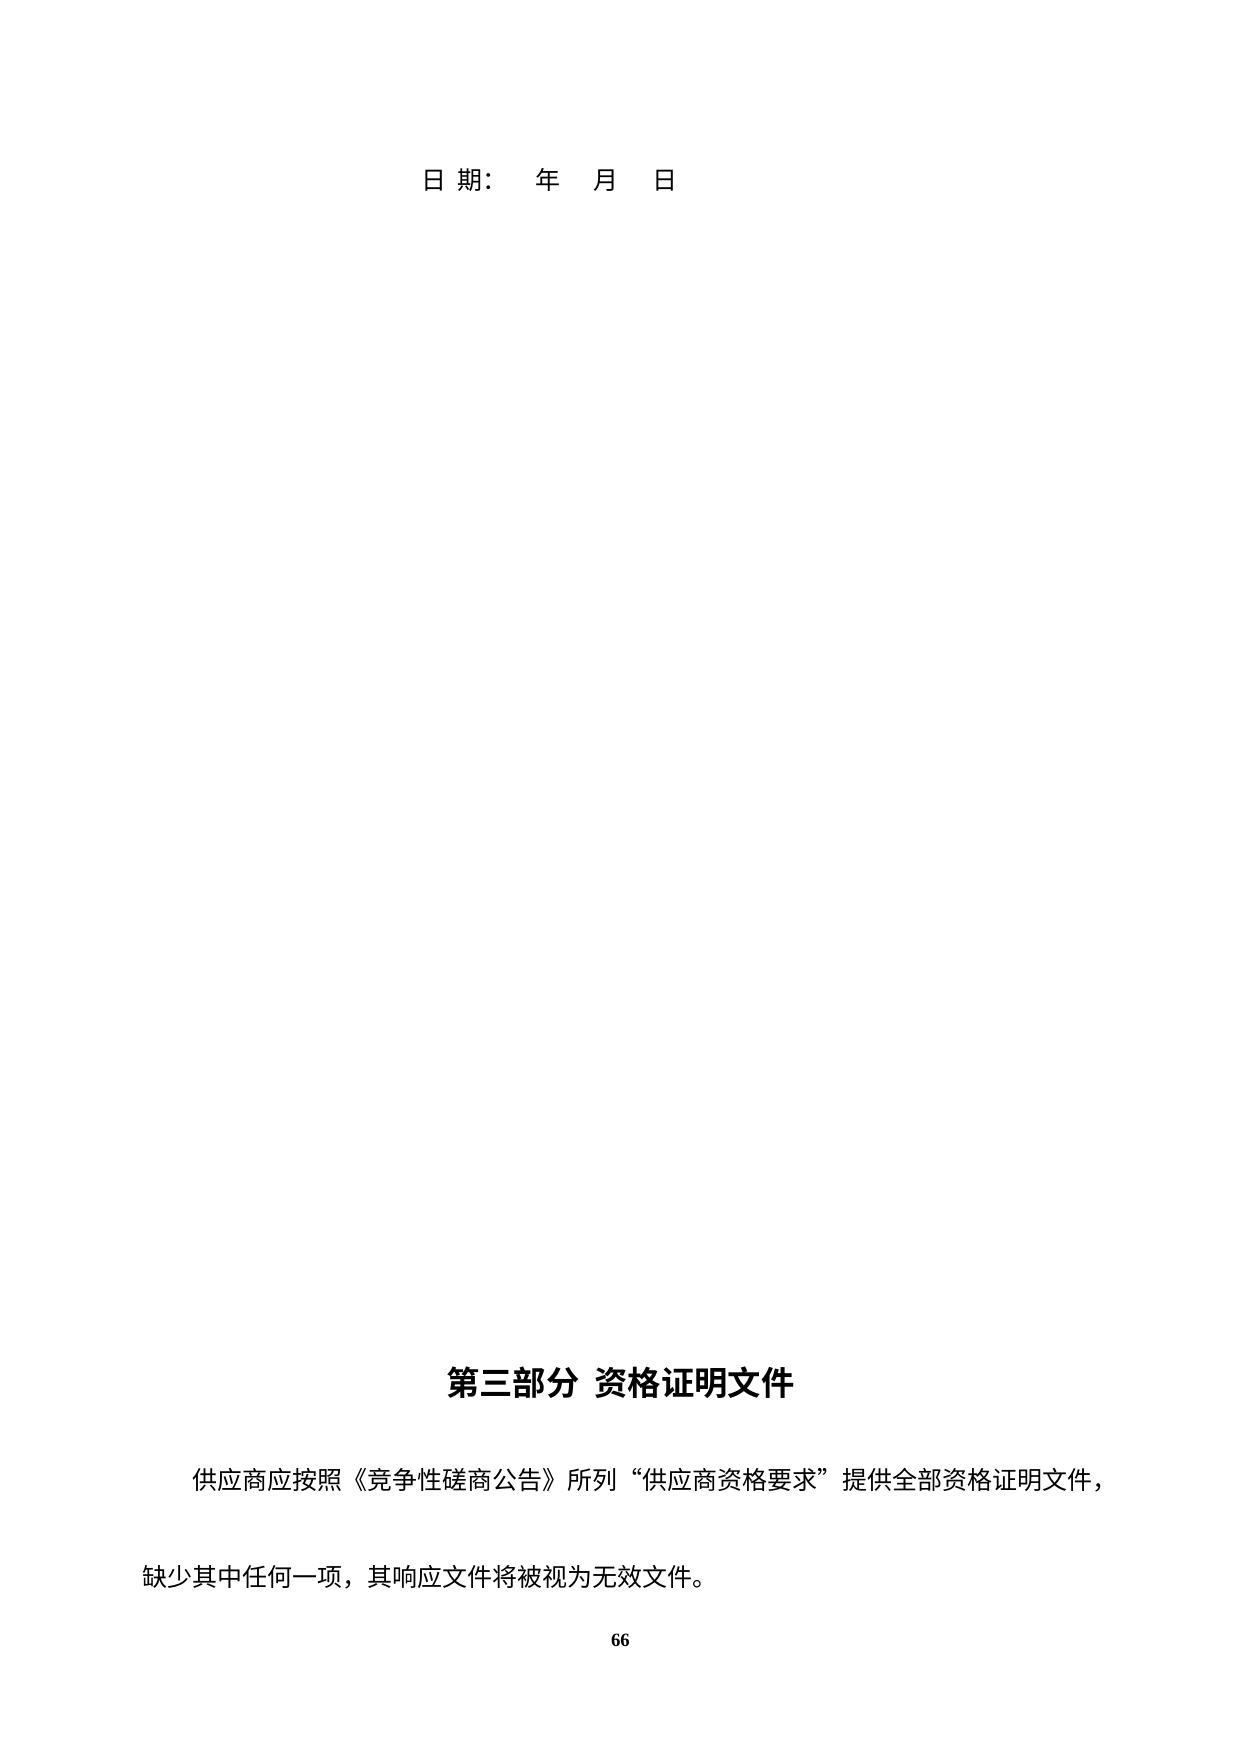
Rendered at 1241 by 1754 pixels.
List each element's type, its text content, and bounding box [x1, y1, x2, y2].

text 日 期： 年 月 日 [142, 146, 1098, 211]
text 供应商应按照《竞争性磋商公告》所列“供应商资格要求”提供全部资格证明文件，缺少其中任何一项，其响应文件将被视为无效文件。 [142, 1446, 1098, 1608]
text 第三部分 资格证明文件 [142, 1348, 1098, 1413]
